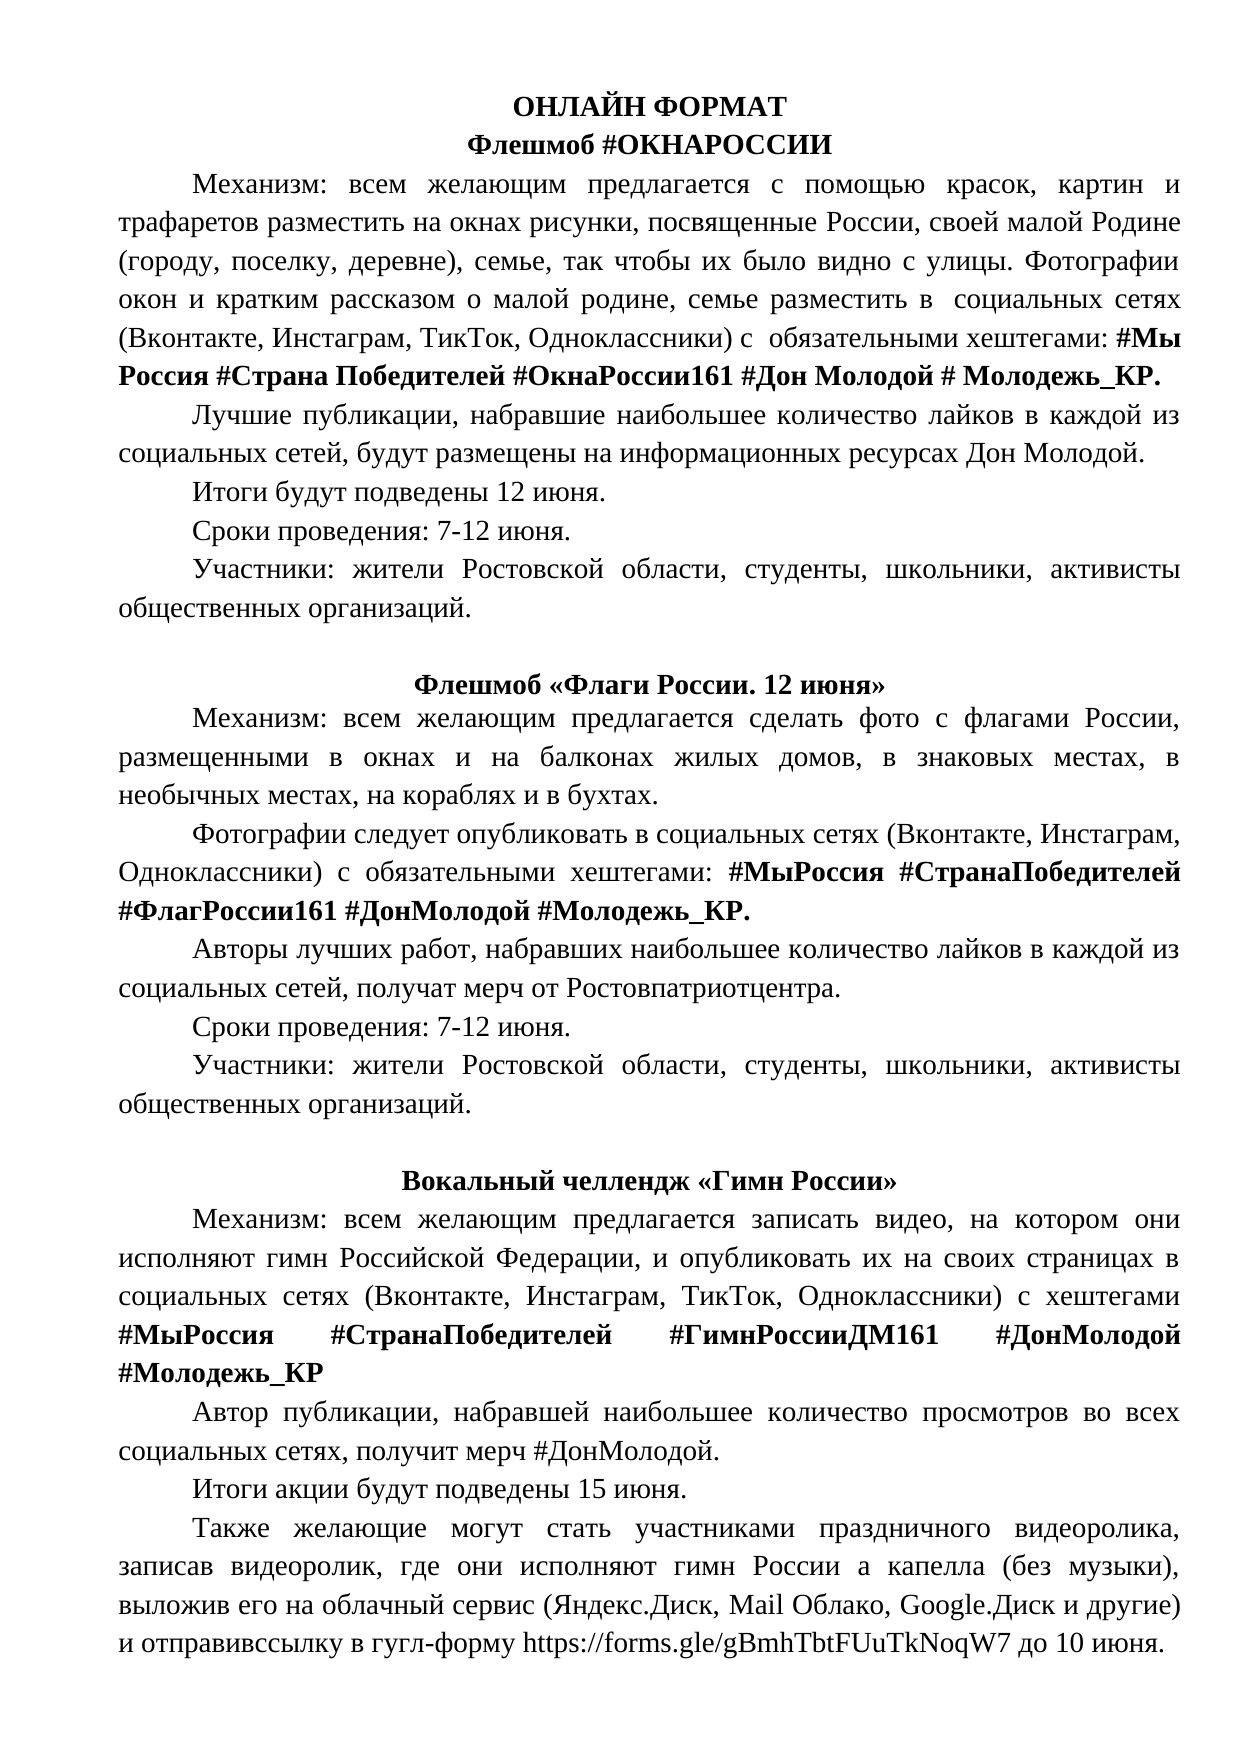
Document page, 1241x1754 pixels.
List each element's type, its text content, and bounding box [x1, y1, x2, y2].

text Сроки проведения: 7-12 июня. [118, 1009, 1181, 1042]
text Флешмоб «Флаги России. 12 июня» [118, 667, 1181, 700]
text ОНЛАЙН ФОРМАТ [118, 89, 1181, 122]
text Участники: жители Ростовской области, студенты, школьники, активисты общественных организаций. [118, 1047, 1181, 1119]
text Флешмоб #ОКНАРОССИИ [118, 127, 1181, 161]
text Лучшие публикации, набравшие наибольшее количество лайков в каждой из социальных сетей, будут размещены на информационных ресурсах Дон Молодой. [118, 397, 1181, 469]
text Вокальный челлендж «Гимн России» [118, 1163, 1181, 1196]
text Итоги будут подведены 12 июня. [118, 474, 1181, 508]
text Механизм: всем желающим предлагается с помощью красок, картин и трафаретов разместить на окнах рисунки, посвященные России, своей малой Родине (городу, поселку, деревне), семье, так чтобы их было видно с улицы. Фотографии окон и кратким рассказом о малой родине, семье разместить в социальных сетях (Вконтакте, Инстаграм, ТикТок, Одноклассники) с обязательными хештегами: #Мы Россия #Страна Победителей #ОкнаРоссии161 #Дон Молодой # Молодежь_КР. [118, 166, 1181, 392]
text Также желающие могут стать участниками праздничного видеоролика, записав видеоролик, где они исполняют гимн России а капелла (без музыки), выложив его на облачный сервис (Яндекс.Диск, Mail Облако, Google.Диск и другие) и отправивссылку в гугл-форму https://forms.gle/gBmhTbtFUuTkNoqW7 до 10 июня. [118, 1510, 1181, 1659]
text Автор публикации, набравшей наибольшее количество просмотров во всех социальных сетях, получит мерч #ДонМолодой. [118, 1394, 1181, 1466]
text Участники: жители Ростовской области, студенты, школьники, активисты общественных организаций. [118, 551, 1181, 623]
text Механизм: всем желающим предлагается записать видео, на котором они исполняют гимн Российской Федерации, и опубликовать их на своих страницах в социальных сетях (Вконтакте, Инстаграм, ТикТок, Одноклассники) с хештегами #МыРоссия #СтранаПобедителей #ГимнРоссииДМ161 #ДонМолодой #Молодежь_КР [118, 1201, 1181, 1389]
text Фотографии следует опубликовать в социальных сетях (Вконтакте, Инстаграм, Одноклассники) с обязательными хештегами: #МыРоссия #СтранаПобедителей #ФлагРоссии161 #ДонМолодой #Молодежь_КР. [118, 816, 1181, 927]
text Авторы лучших работ, набравших наибольшее количество лайков в каждой из социальных сетей, получат мерч от Ростовпатриотцентра. [118, 932, 1181, 1004]
text Сроки проведения: 7-12 июня. [118, 513, 1181, 546]
text Итоги акции будут подведены 15 июня. [118, 1471, 1181, 1505]
text Механизм: всем желающим предлагается сделать фото с флагами России, размещенными в окнах и на балконах жилых домов, в знаковых местах, в необычных местах, на кораблях и в бухтах. [118, 700, 1181, 811]
